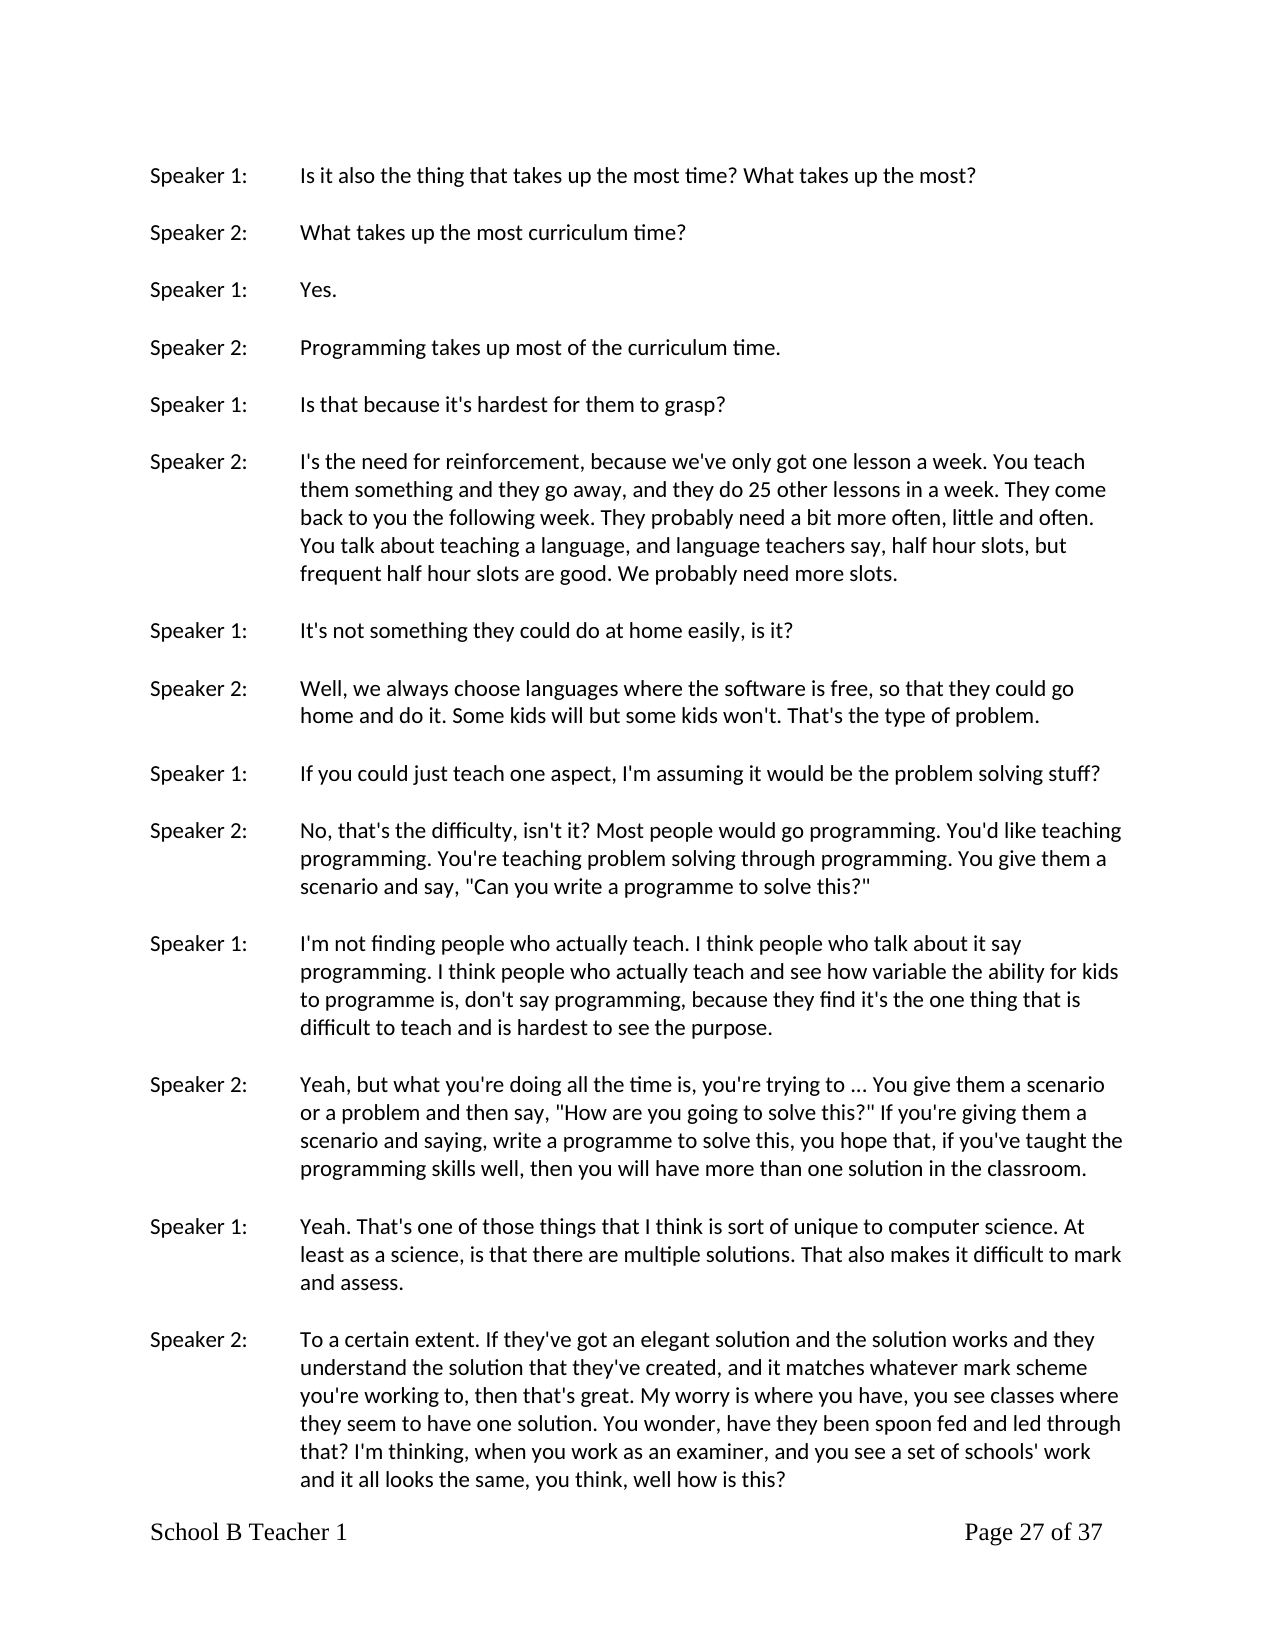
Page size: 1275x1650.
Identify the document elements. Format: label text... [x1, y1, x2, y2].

text Speaker 2: No, that's the difficulty, isn't it? Most people would go programming. You'd like teaching programming. You're teaching problem solving through programming. You give them a scenario and say, "Can you write a programme to solve this?" [150, 816, 1125, 900]
text Speaker 1: Is that because it's hardest for them to grasp? [150, 390, 1125, 418]
text Speaker 1: Is it also the thing that takes up the most time? What takes up the most? [150, 161, 1125, 189]
text Speaker 1: Yeah. That's one of those things that I think is sort of unique to computer science. At least as a science, is that there are multiple solutions. That also makes it difficult to mark and assess. [150, 1212, 1125, 1296]
text Speaker 1: If you could just teach one aspect, I'm assuming it would be the problem solving stuff? [150, 759, 1125, 787]
text Speaker 2: Well, we always choose languages where the software is free, so that they could go home and do it. Some kids will but some kids won't. That's the type of problem. [150, 674, 1125, 730]
text Speaker 1: Yes. [150, 276, 1125, 304]
text Speaker 2: Programming takes up most of the curriculum time. [150, 333, 1125, 361]
text Speaker 2: To a certain extent. If they've got an elegant solution and the solution works and they understand the solution that they've created, and it matches whatever mark scheme you're working to, then that's great. My worry is where you have, you see classes where they seem to have one solution. You wonder, have they been spoon fed and led through that? I'm thinking, when you work as an examiner, and you see a set of schools' work and it all looks the same, you think, well how is this? [150, 1325, 1125, 1493]
text Speaker 1: I'm not finding people who actually teach. I think people who talk about it say programming. I think people who actually teach and see how variable the ability for kids to programme is, don't say programming, because they find it's the one thing that is difficult to teach and is hardest to see the purpose. [150, 929, 1125, 1041]
text Speaker 1: It's not something they could do at home easily, is it? [150, 616, 1125, 644]
text Speaker 2: Yeah, but what you're doing all the time is, you're trying to ... You give them a scenario or a problem and then say, "How are you going to solve this?" If you're giving them a scenario and saying, write a programme to solve this, you hope that, if you've taught the programming skills well, then you will have more than one solution in the classroom. [150, 1071, 1125, 1183]
text Speaker 2: What takes up the most curriculum time? [150, 218, 1125, 246]
text Speaker 2: I's the need for reinforcement, because we've only got one lesson a week. You teach them something and they go away, and they do 25 other lessons in a week. They come back to you the following week. They probably need a bit more often, little and often. You talk about teaching a language, and language teachers say, half hour slots, but frequent half hour slots are good. We probably need more slots. [150, 447, 1125, 587]
